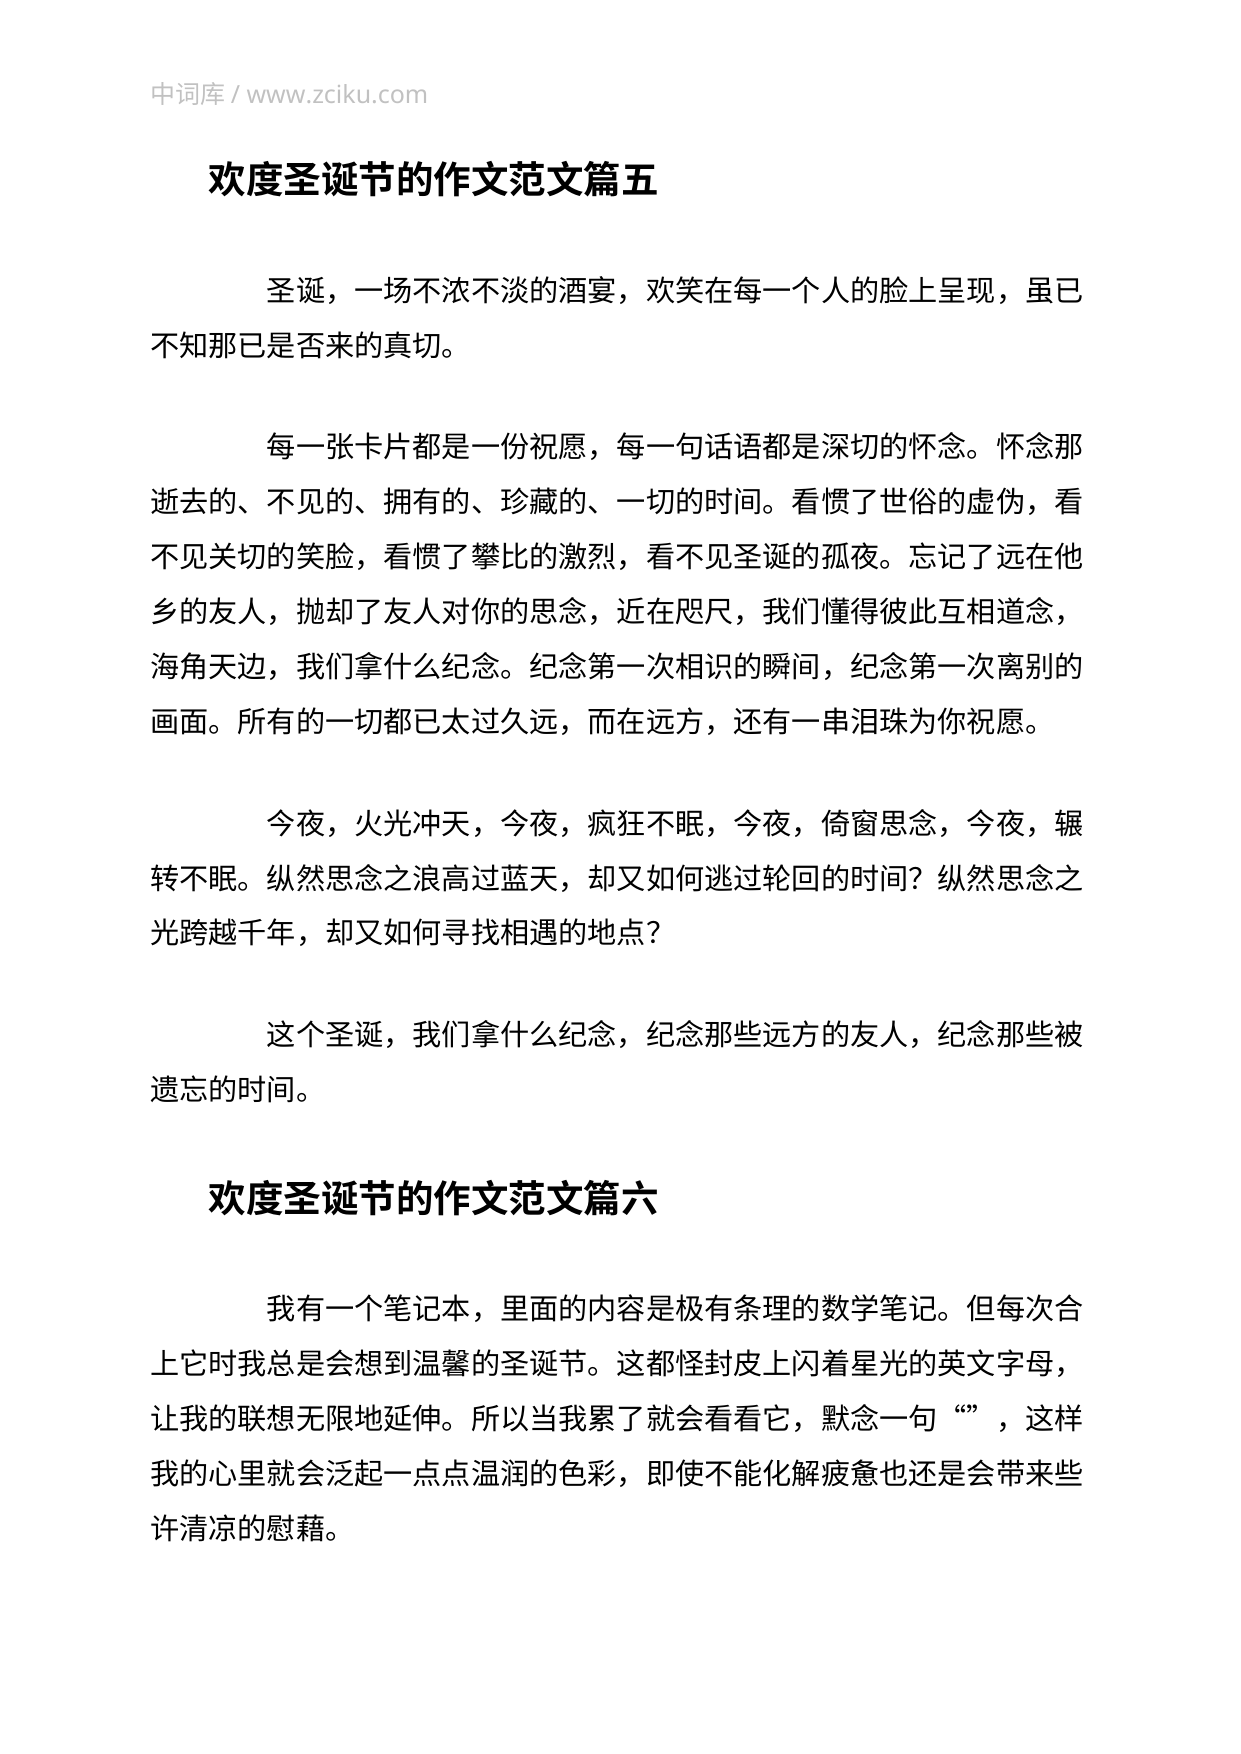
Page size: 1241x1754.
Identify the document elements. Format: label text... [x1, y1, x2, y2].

text 欢度圣诞节的作文范文篇六 [150, 1168, 1090, 1223]
text 每一张卡片都是一份祝愿，每一句话语都是深切的怀念。怀念那逝去的、不见的、拥有的、珍藏的、一切的时间。看惯了世俗的虚伪，看不见关切的笑脸，看惯了攀比的激烈，看不见圣诞的孤夜。忘记了远在他乡的友人，抛却了友人对你的思念，近在咫尺，我们懂得彼此互相道念，海角天边，我们拿什么纪念。纪念第一次相识的瞬间，纪念第一次离别的画面。所有的一切都已太过久远，而在远方，还有一串泪珠为你祝愿。 [150, 424, 1090, 741]
text 今夜，火光冲天，今夜，疯狂不眠，今夜，倚窗思念，今夜，辗转不眠。纵然思念之浪高过蓝天，却又如何逃过轮回的时间？纵然思念之光跨越千年，却又如何寻找相遇的地点？ [150, 800, 1090, 952]
text 圣诞，一场不浓不淡的酒宴，欢笑在每一个人的脸上呈现，虽已不知那已是否来的真切。 [150, 267, 1090, 364]
text 我有一个笔记本，里面的内容是极有条理的数学笔记。但每次合上它时我总是会想到温馨的圣诞节。这都怪封皮上闪着星光的英文字母，让我的联想无限地延伸。所以当我累了就会看看它，默念一句“”，这样我的心里就会泛起一点点温润的色彩，即使不能化解疲惫也还是会带来些许清凉的慰藉。 [150, 1286, 1090, 1548]
text 这个圣诞，我们拿什么纪念，纪念那些远方的友人，纪念那些被遗忘的时间。 [150, 1012, 1090, 1109]
text 欢度圣诞节的作文范文篇五 [150, 150, 1090, 204]
